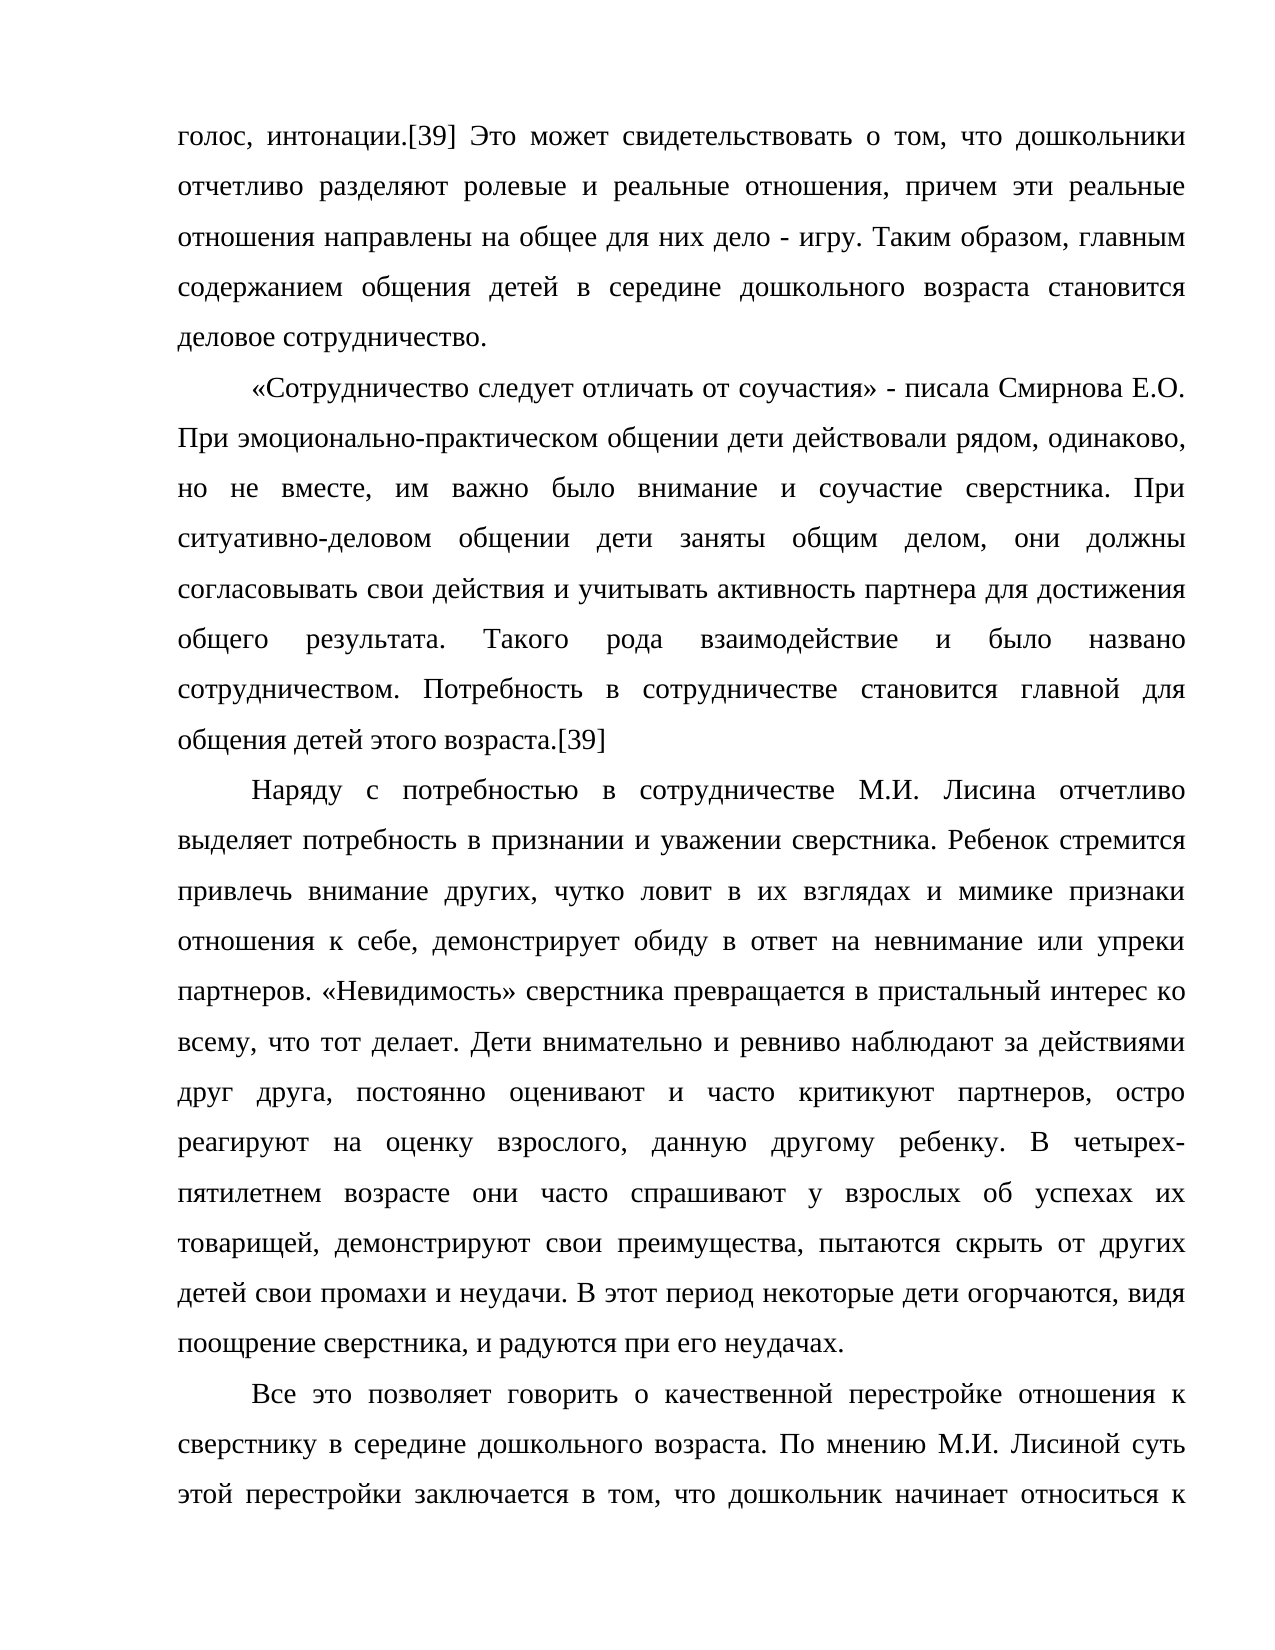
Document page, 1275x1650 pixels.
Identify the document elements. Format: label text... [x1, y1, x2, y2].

text Наряду с потребностью в сотрудничестве М.И. Лисина отчетливо выделяет потребность в признании и уважении сверстника. Ребенок стремится привлечь внимание других, чутко ловит в их взглядах и мимике признаки отношения к себе, демонстрирует обиду в ответ на невнимание или упреки партнеров. «Невидимость» сверстника превращается в пристальный интерес ко всему, что тот делает. Дети внимательно и ревниво наблюдают за действиями друг друга, постоянно оценивают и часто критикуют партнеров, остро реагируют на оценку взрослого, данную другому ребенку. В четырех-пятилетнем возрасте они часто спрашивают у взрослых об успехах их товарищей, демонстрируют свои преимущества, пытаются скрыть от других детей свои промахи и неудачи. В этот период некоторые дети огорчаются, видя поощрение сверстника, и радуются при его неудачах. [177, 772, 1186, 1359]
text «Сотрудничество следует отличать от соучастия» - писала Смирнова Е.О. При эмоционально-практическом общении дети действовали рядом, одинаково, но не вместе, им важно было внимание и соучастие сверстника. При ситуативно-деловом общении дети заняты общим делом, они должны согласовывать свои действия и учитывать активность партнера для достижения общего результата. Такого рода взаимодействие и было названо сотрудничеством. Потребность в сотрудничестве становится главной для общения детей этого возраста.[39] [177, 370, 1186, 755]
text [177, 1376, 1186, 1510]
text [177, 118, 1186, 353]
